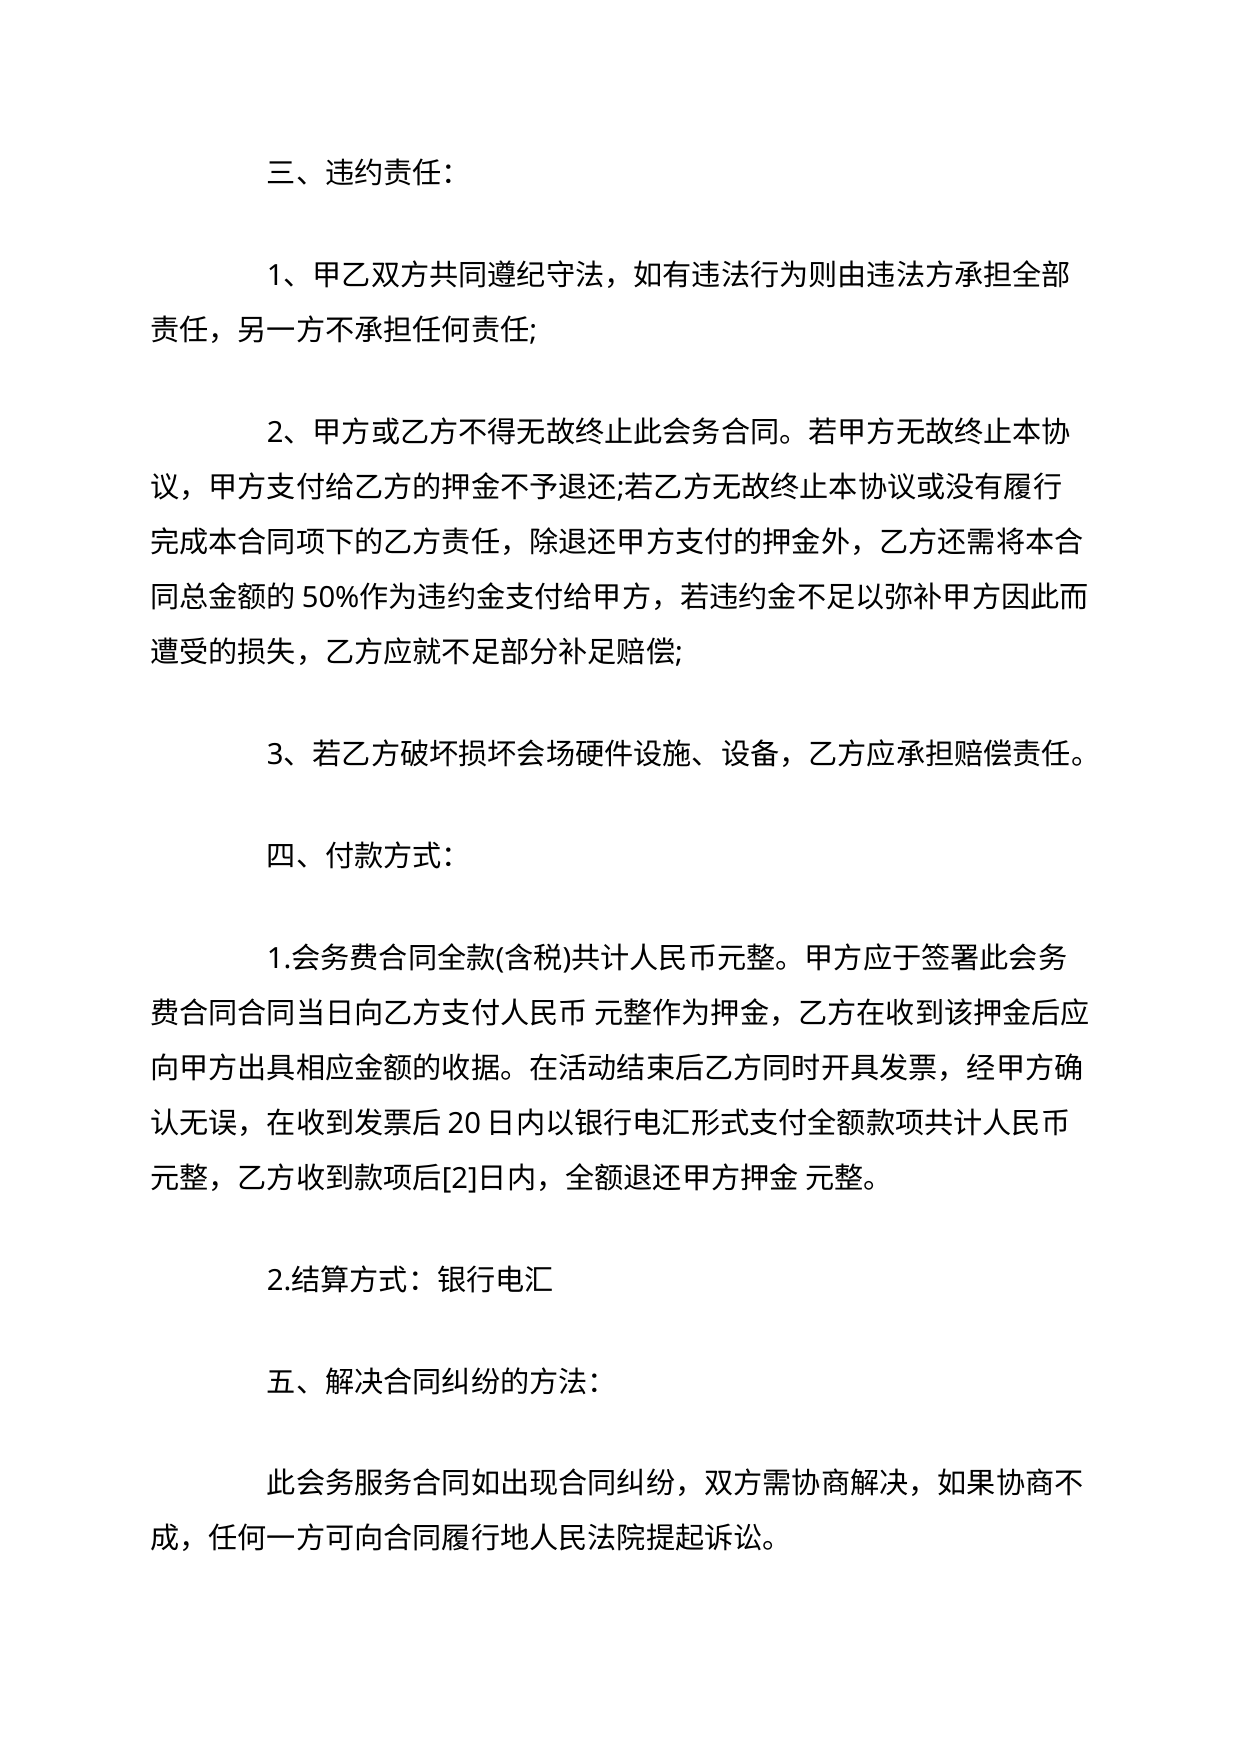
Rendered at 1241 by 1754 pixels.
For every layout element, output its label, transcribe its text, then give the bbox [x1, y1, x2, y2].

text 2.结算方式：银行电汇 [150, 1256, 1090, 1298]
text 五、解决合同纠纷的方法： [150, 1358, 1090, 1400]
text 1.会务费合同全款(含税)共计人民币元整。甲方应于签署此会务费合同合同当日向乙方支付人民币 元整作为押金，乙方在收到该押金后应向甲方出具相应金额的收据。在活动结束后乙方同时开具发票，经甲方确认无误，在收到发票后20日内以银行电汇形式支付全额款项共计人民币 元整，乙方收到款项后[2]日内，全额退还甲方押金 元整。 [150, 934, 1090, 1197]
text 四、付款方式： [150, 833, 1090, 875]
text 3、若乙方破坏损坏会场硬件设施、设备，乙方应承担赔偿责任。 [150, 731, 1090, 773]
text 三、违约责任： [150, 150, 1090, 192]
text 1、甲乙双方共同遵纪守法，如有违法行为则由违法方承担全部责任，另一方不承担任何责任; [150, 252, 1090, 349]
text 此会务服务合同如出现合同纠纷，双方需协商解决，如果协商不成，任何一方可向合同履行地人民法院提起诉讼。 [150, 1460, 1090, 1557]
text 2、甲方或乙方不得无故终止此会务合同。若甲方无故终止本协议，甲方支付给乙方的押金不予退还;若乙方无故终止本协议或没有履行完成本合同项下的乙方责任，除退还甲方支付的押金外，乙方还需将本合同总金额的50%作为违约金支付给甲方，若违约金不足以弥补甲方因此而遭受的损失，乙方应就不足部分补足赔偿; [150, 409, 1090, 671]
